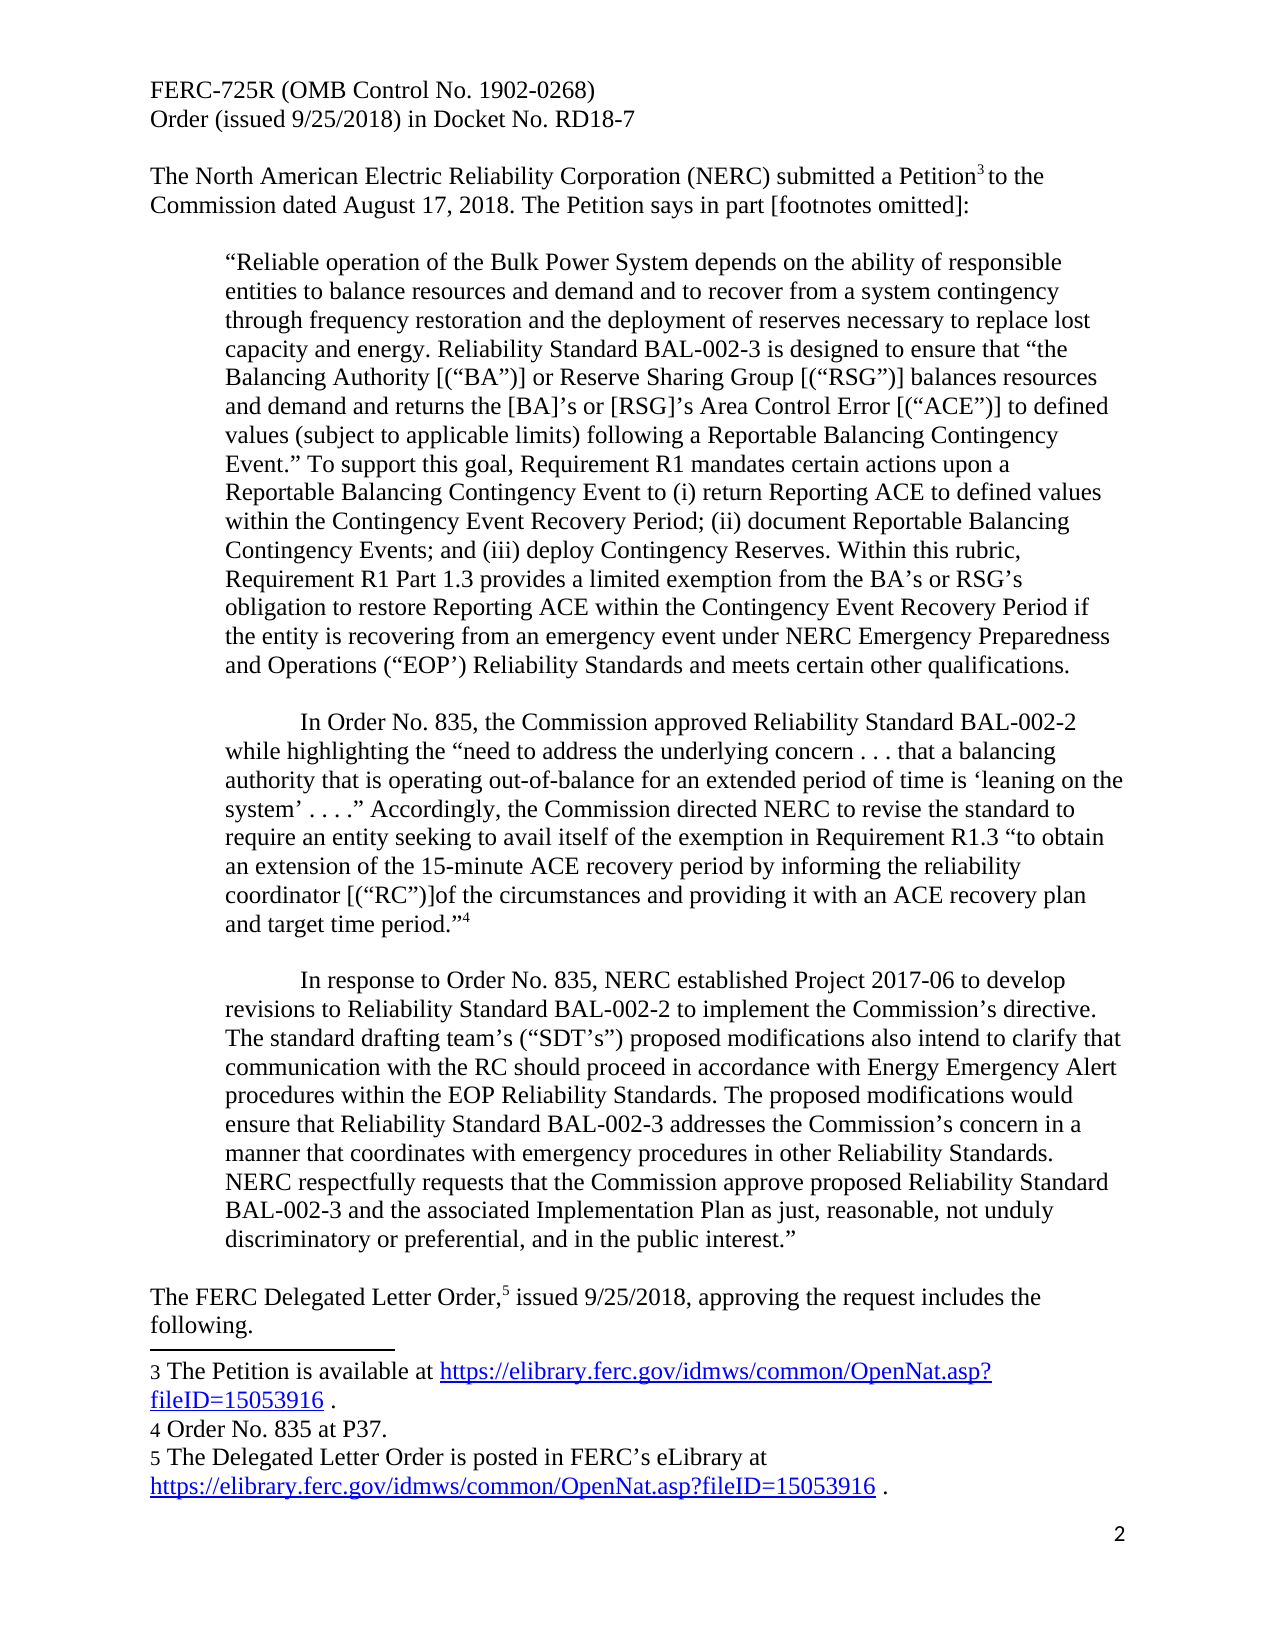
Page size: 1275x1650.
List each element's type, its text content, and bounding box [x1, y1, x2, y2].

text The FERC Delegated Letter Order, issued 9/25/2018, approving the request includes the following. [150, 1282, 1125, 1339]
text “Reliable operation of the Bulk Power System depends on the ability of responsible entities to balance resources and demand and to recover from a system contingency through frequency restoration and the deployment of reserves necessary to replace lost capacity and energy. Reliability Standard BAL-002-3 is designed to ensure that “the Balancing Authority [(“BA”)] or Reserve Sharing Group [(“RSG”)] balances resources and demand and returns the [BA]’s or [RSG]’s Area Control Error [(“ACE”)] to defined values (subject to applicable limits) following a Reportable Balancing Contingency Event.” To support this goal, Requirement R1 mandates certain actions upon a Reportable Balancing Contingency Event to (i) return Reporting ACE to defined values within the Contingency Event Recovery Period; (ii) document Reportable Balancing Contingency Events; and (iii) deploy Contingency Reserves. Within this rubric, Requirement R1 Part 1.3 provides a limited exemption from the BA’s or RSG’s obligation to restore Reporting ACE within the Contingency Event Recovery Period if the entity is recovering from an emergency event under NERC Emergency Preparedness and Operations (“EOP’) Reliability Standards and meets certain other qualifications. [225, 247, 1125, 679]
text The North American Electric Reliability Corporation (NERC) submitted a Petition to the Commission dated August 17, 2018. The Petition says in part [footnotes omitted]: [150, 161, 1125, 219]
text In Order No. 835, the Commission approved Reliability Standard BAL-002-2 while highlighting the “need to address the underlying concern . . . that a balancing authority that is operating out-of-balance for an extended period of time is ‘leaning on the system’ . . . .” Accordingly, the Commission directed NERC to revise the standard to require an entity seeking to avail itself of the exemption in Requirement R1.3 “to obtain an extension of the 15-minute ACE recovery period by informing the reliability coordinator [(“RC”)]of the circumstances and providing it with an ACE recovery plan and target time period.” [225, 707, 1125, 937]
text In response to Order No. 835, NERC established Project 2017-06 to develop revisions to Reliability Standard BAL-002-2 to implement the Commission’s directive. The standard drafting team’s (“SDT’s”) proposed modifications also intend to clarify that communication with the RC should proceed in accordance with Energy Emergency Alert procedures within the EOP Reliability Standards. The proposed modifications would ensure that Reliability Standard BAL-002-3 addresses the Commission’s concern in a manner that coordinates with emergency procedures in other Reliability Standards. NERC respectfully requests that the Commission approve proposed Reliability Standard BAL-002-3 and the associated Implementation Plan as just, reasonable, not unduly discriminatory or preferential, and in the public interest.” [225, 966, 1125, 1253]
